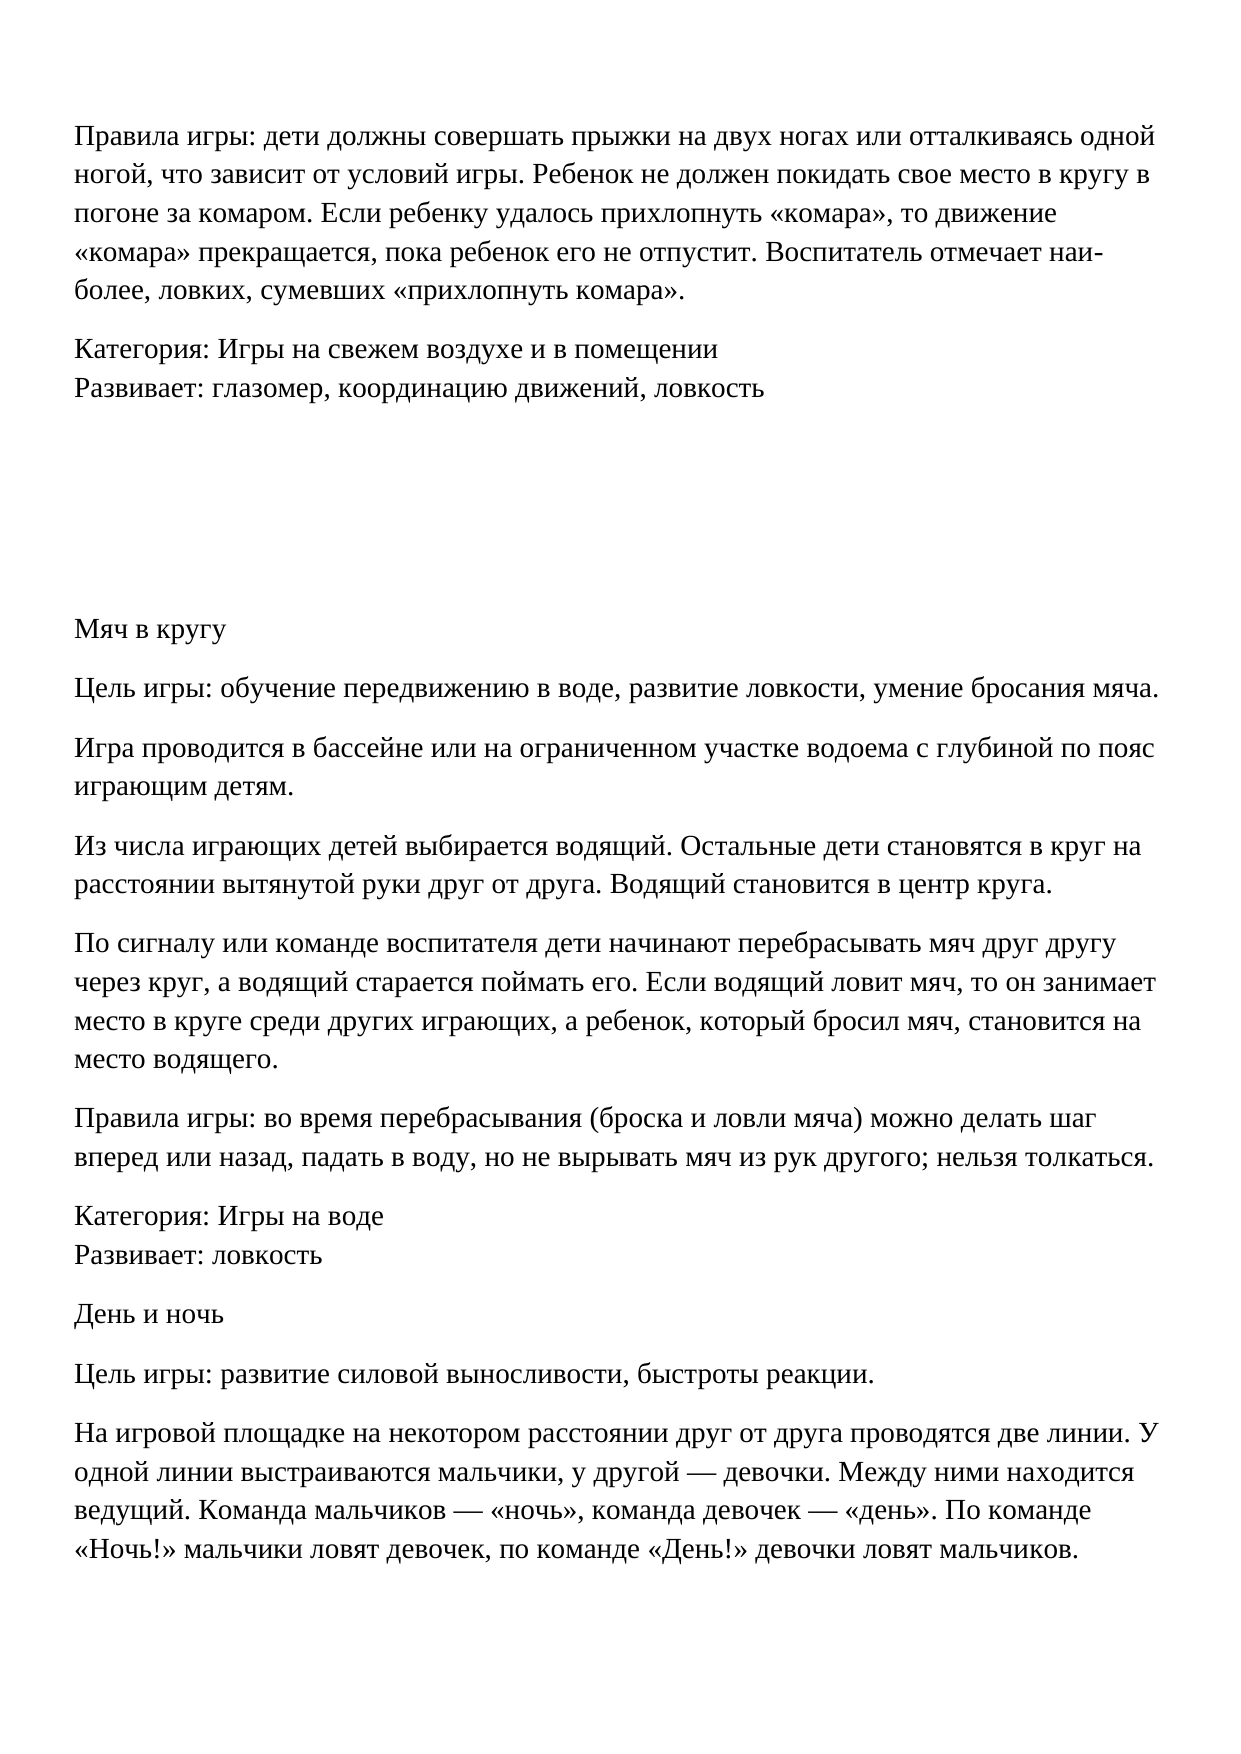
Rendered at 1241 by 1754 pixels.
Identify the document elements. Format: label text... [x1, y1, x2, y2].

text По сигналу или команде воспитателя дети начинают перебрасывать мяч друг другу через круг, а водящий старается поймать его. Если водящий ловит мяч, то он занимает место в круге среди других играющих, а ребенок, который бросил мяч, становится на место водящего. [74, 926, 1166, 1075]
text Правила игры: во время перебрасывания (броска и ловли мяча) можно делать шаг вперед или назад, падать в воду, но не вырывать мяч из рук другого; нельзя толкаться. [74, 1101, 1166, 1173]
text Категория: Игры на воде Развивает: ловкость [74, 1198, 1166, 1271]
text День и ночь [74, 1296, 1166, 1330]
text На игровой площадке на некотором расстоянии друг от друга проводятся две линии. У одной линии выстраиваются мальчики, у другой — девочки. Между ними находится ведущий. Команда мальчиков — «ночь», команда девочек — «день». По команде «Ночь!» мальчики ловят девочек, по команде «День!» девочки ловят мальчиков. [74, 1415, 1166, 1564]
text Из числа играющих детей выбирается водящий. Остальные дети становятся в круг на расстоянии вытянутой руки друг от друга. Водящий становится в центр круга. [74, 828, 1166, 900]
text Игра проводится в бассейне или на ограниченном участке водоема с глубиной по пояс играющим детям. [74, 730, 1166, 802]
text Категория: Игры на свежем воздухе и в помещении Развивает: глазомер, координацию движений, ловкость [74, 332, 1166, 404]
text Правила игры: дети должны совершать прыжки на двух ногах или отталкиваясь одной ногой, что зависит от условий игры. Ребенок не должен покидать свое место в кругу в погоне за комаром. Если ребенку удалось прихлопнуть «комара», то движение «комара» прекращается, пока ребенок его не отпустит. Воспитатель отмечает наиболее, ловких, сумевших «прихлопнуть комара». [74, 118, 1166, 306]
text Цель игры: обучение передвижению в воде, развитие ловкости, умение бросания мяча. [74, 670, 1166, 704]
text Цель игры: развитие силовой выносливости, быстроты реакции. [74, 1356, 1166, 1389]
text Мяч в кругу [74, 611, 1166, 644]
